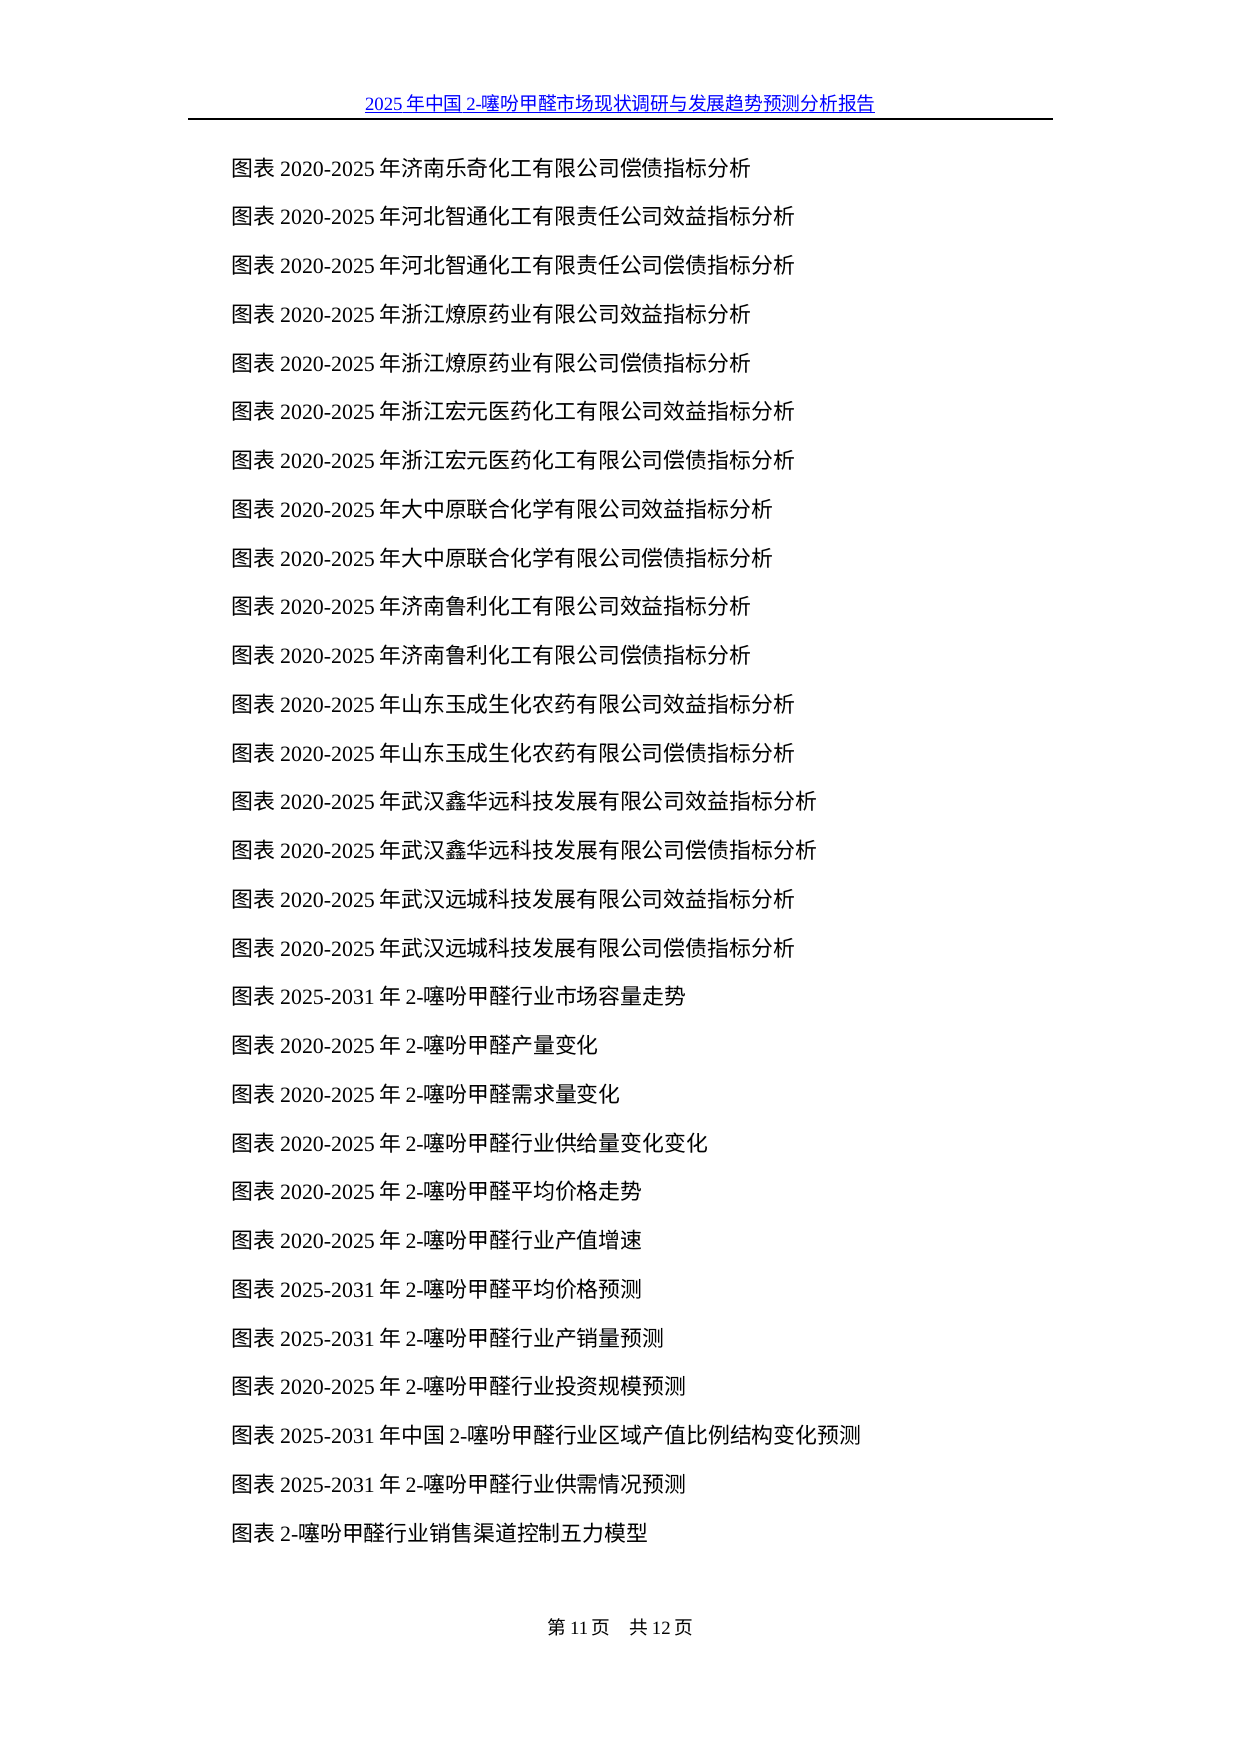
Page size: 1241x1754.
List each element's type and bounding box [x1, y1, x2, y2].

text [187, 150, 1053, 1548]
